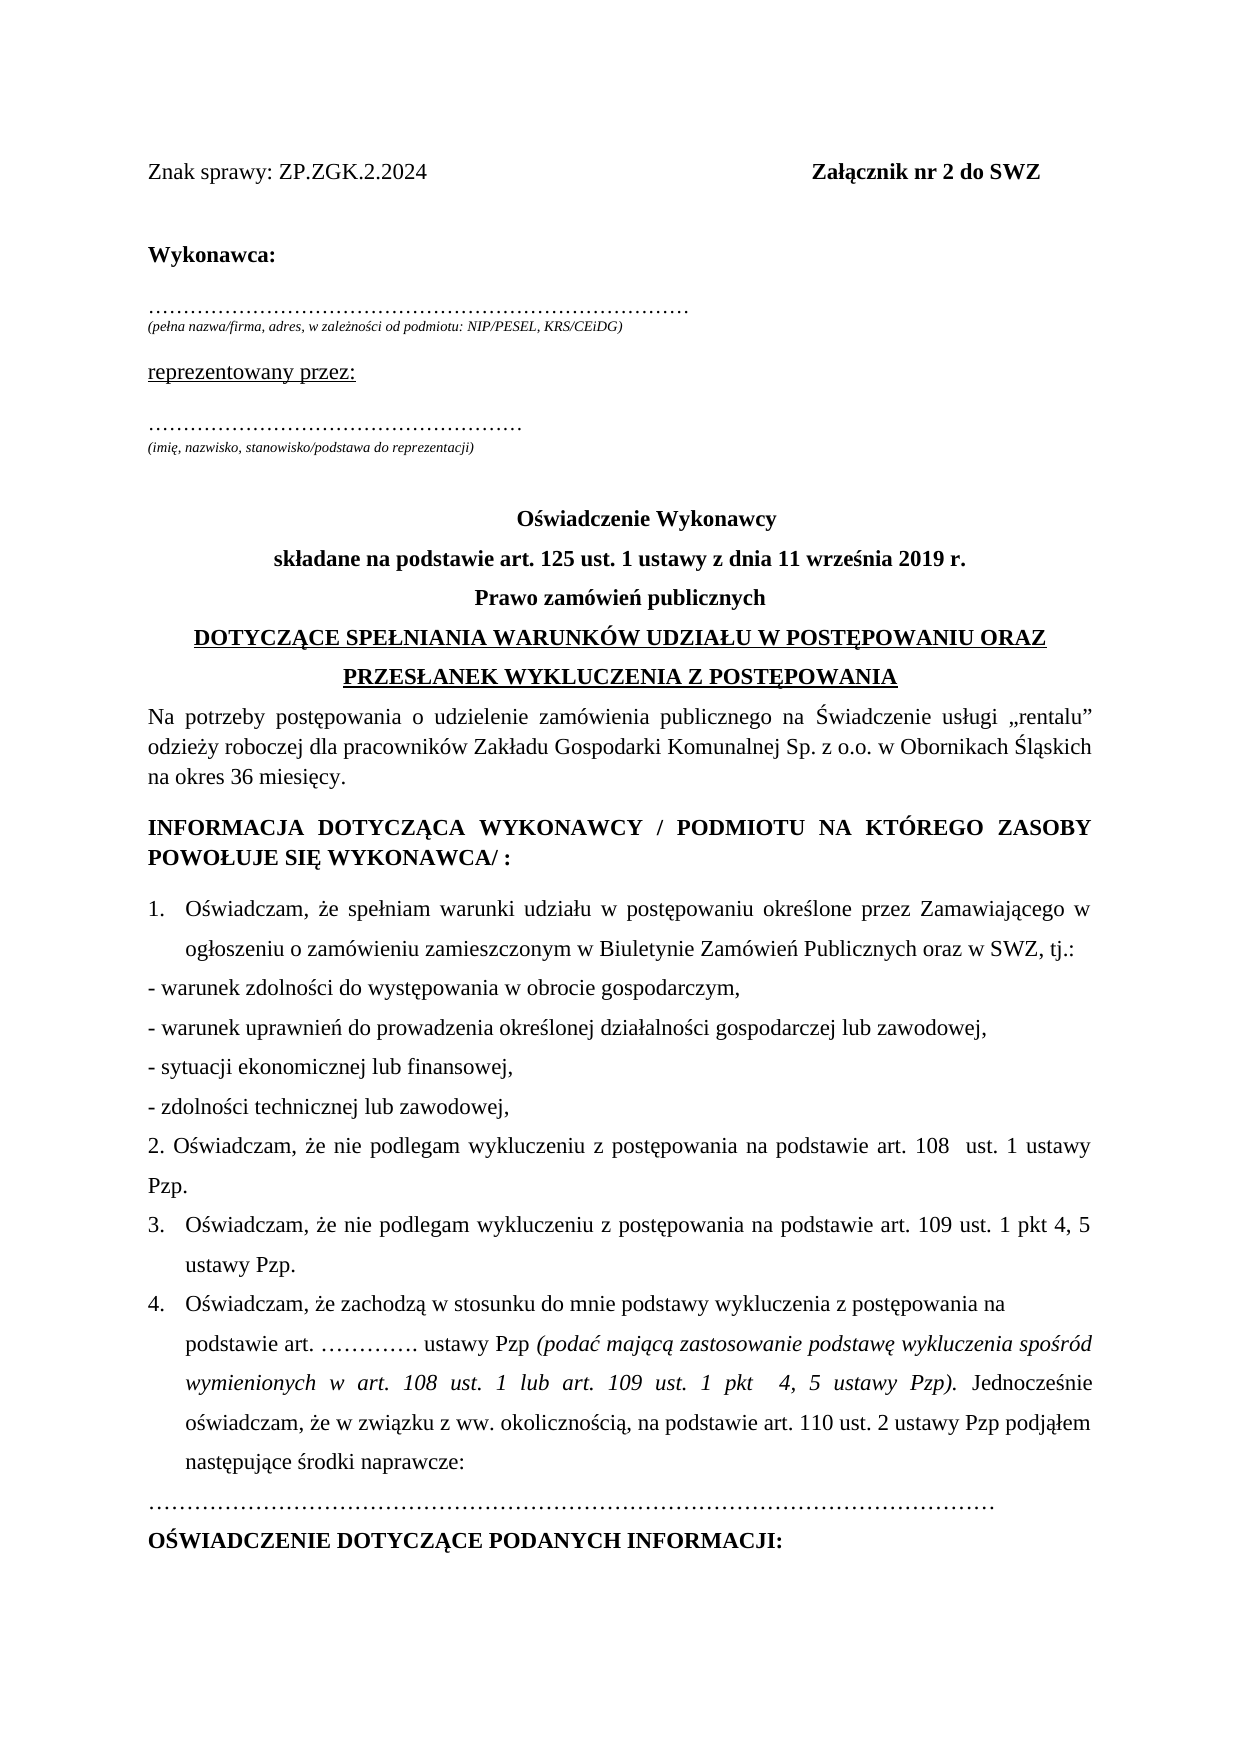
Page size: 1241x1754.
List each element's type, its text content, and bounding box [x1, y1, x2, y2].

text …………………………………………………………………… [148, 293, 753, 318]
subtitle Znak sprawy: ZP.ZGK.2.2024 Załącznik nr 2 do SWZ [148, 158, 1093, 184]
text - warunek uprawnień do prowadzenia określonej działalności gospodarczej lub zawodowej, [148, 1014, 1093, 1040]
list podstawie art. …………. ustawy Pzp (podać mającą zastosowanie podstawę wykluczenia spośród wymienionych w art. 108 ust. 1 lub art. 109 ust. 1 pkt 4, 5 ustawy Pzp). Jednocześnie oświadczam, że w związku z ww. okolicznością, na podstawie art. 110 ust. 2 ustawy Pzp podjąłem następujące środki naprawcze: [185, 1330, 1093, 1474]
list Oświadczam, że spełniam warunki udziału w postępowaniu określone przez Zamawiającego w ogłoszeniu o zamówieniu zamieszczonym w Biuletynie Zamówień Publicznych oraz w SWZ, tj.: [148, 896, 1093, 961]
text - sytuacji ekonomicznej lub finansowej, [148, 1053, 1093, 1080]
text składane na podstawie art. 125 ust. 1 ustawy z dnia 11 września 2019 r. [148, 545, 1093, 571]
text INFORMACJA DOTYCZĄCA WYKONAWCY / PODMIOTU NA KTÓREGO ZASOBY POWOŁUJE SIĘ WYKONAWCA/ : [148, 814, 1093, 871]
text 2. Oświadczam, że nie podlegam wykluczeniu z postępowania na podstawie art. 108 ust. 1 ustawy Pzp. [148, 1132, 1093, 1198]
text DOTYCZĄCE SPEŁNIANIA WARUNKÓW UDZIAŁU W POSTĘPOWANIU ORAZ PRZESŁANEK WYKLUCZENIA Z POSTĘPOWANIA [148, 624, 1093, 690]
text reprezentowany przez: [148, 358, 1093, 384]
text Wykonawca: [148, 241, 1093, 267]
text (imię, nazwisko, stanowisko/podstawa do reprezentacji) [148, 439, 753, 455]
text Oświadczenie Wykonawcy [443, 505, 1093, 532]
text ……………………………………………… [148, 410, 753, 434]
text - warunek zdolności do występowania w obrocie gospodarczym, [148, 974, 1093, 1001]
text Na potrzeby postępowania o udzielenie zamówienia publicznego na Świadczenie usługi „rentalu” odzieży roboczej dla pracowników Zakładu Gospodarki Komunalnej Sp. z o.o. w Obornikach Śląskich na okres 36 miesięcy. [148, 703, 1093, 789]
text ………………………………………………………………………………………………… [148, 1488, 1093, 1514]
text - zdolności technicznej lub zawodowej, [148, 1093, 1093, 1119]
text OŚWIADCZENIE DOTYCZĄCE PODANYCH INFORMACJI: [148, 1527, 1093, 1553]
list Oświadczam, że nie podlegam wykluczeniu z postępowania na podstawie art. 109 ust. 1 pkt 4, 5 ustawy Pzp. [148, 1211, 1093, 1277]
text Prawo zamówień publicznych [148, 584, 1093, 611]
text (pełna nazwa/firma, adres, w zależności od podmiotu: NIP/PESEL, KRS/CEiDG) [148, 318, 783, 334]
list Oświadczam, że zachodzą w stosunku do mnie podstawy wykluczenia z postępowania na [148, 1290, 1093, 1317]
